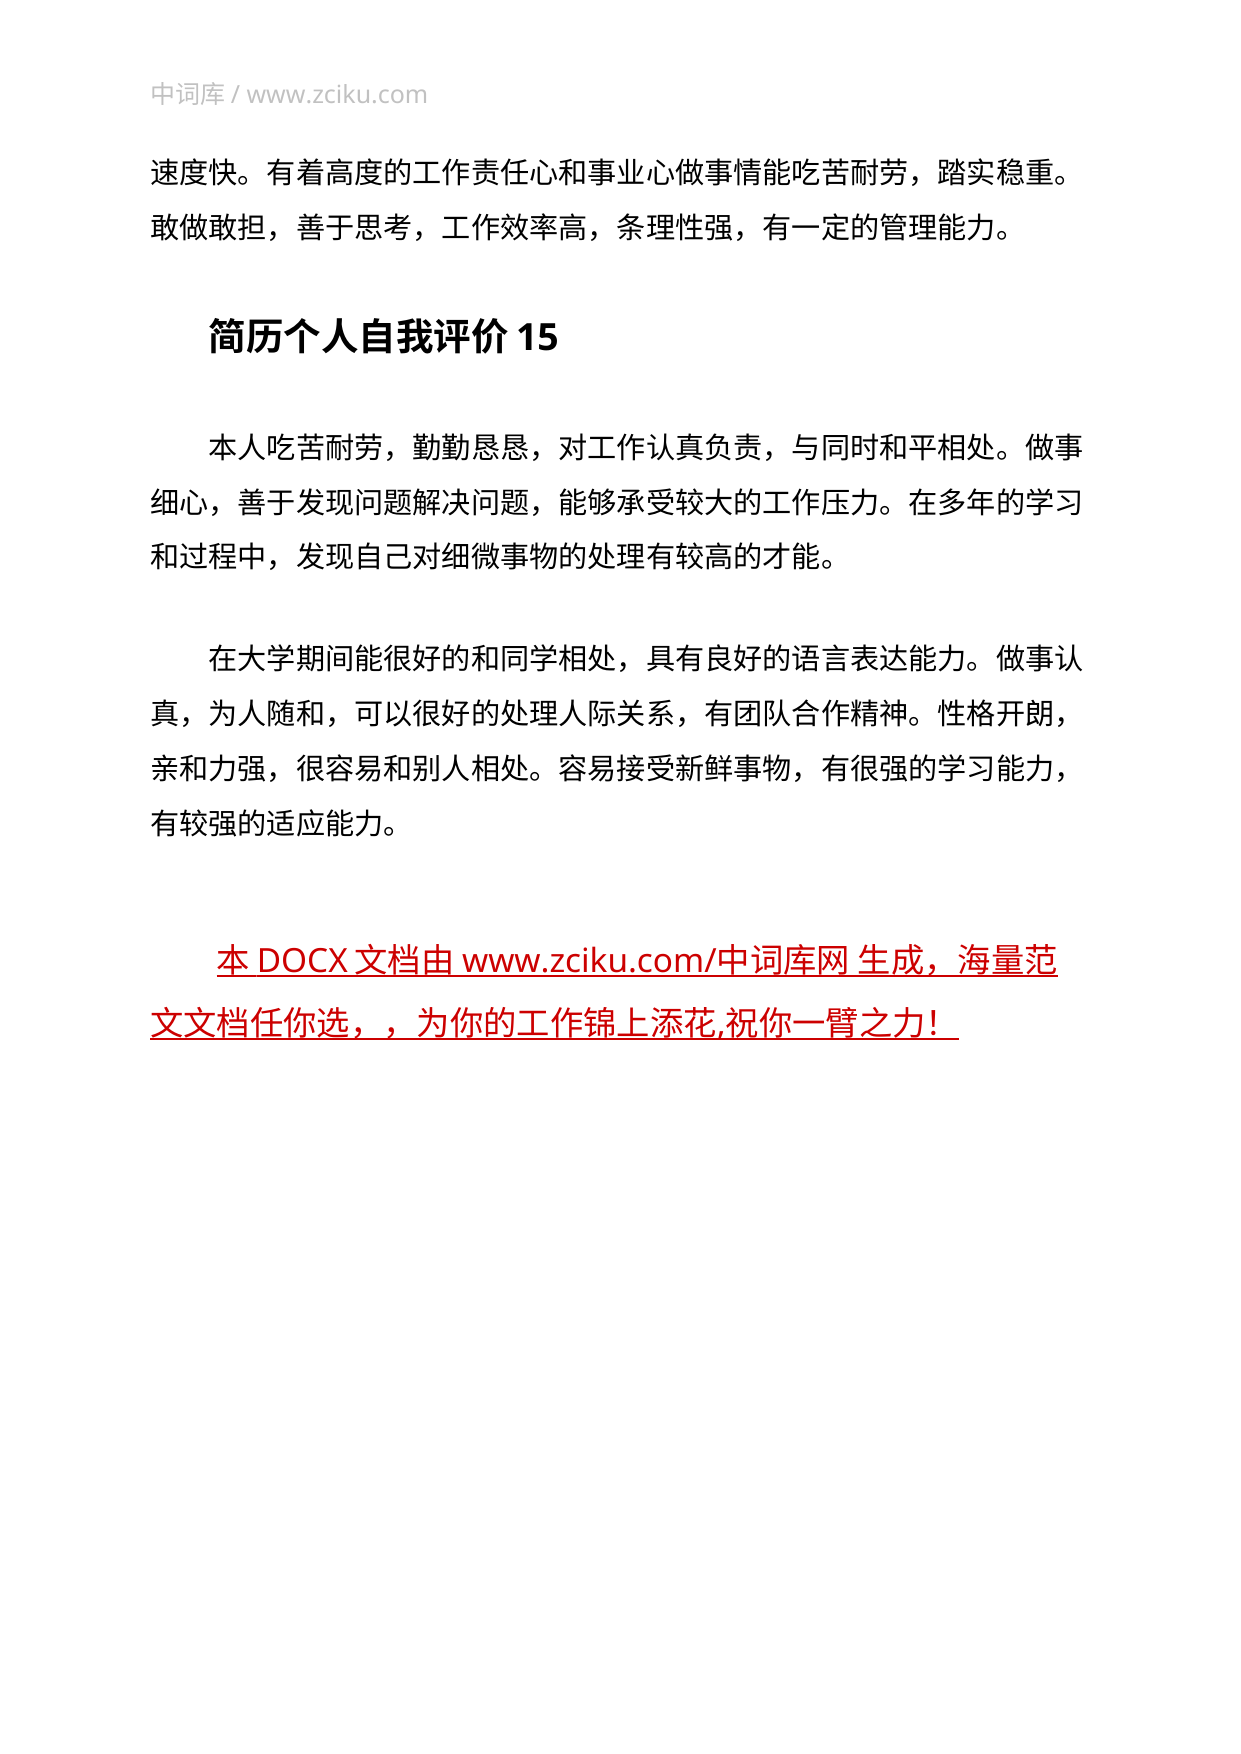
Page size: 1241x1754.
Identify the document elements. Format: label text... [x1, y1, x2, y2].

text 本DOCX文档由 www.zciku.com/中词库网 生成，海量范文文档任你选，，为你的工作锦上添花,祝你一臂之力！ [150, 933, 1090, 1045]
text 在大学期间能很好的和同学相处，具有良好的语言表达能力。做事认真，为人随和，可以很好的处理人际关系，有团队合作精神。性格开朗，亲和力强，很容易和别人相处。容易接受新鲜事物，有很强的学习能力，有较强的适应能力。 [150, 636, 1090, 843]
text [150, 150, 1090, 247]
text 本人吃苦耐劳，勤勤恳恳，对工作认真负责，与同时和平相处。做事细心，善于发现问题解决问题，能够承受较大的工作压力。在多年的学习和过程中，发现自己对细微事物的处理有较高的才能。 [150, 424, 1090, 576]
text 简历个人自我评价15 [150, 307, 1090, 361]
